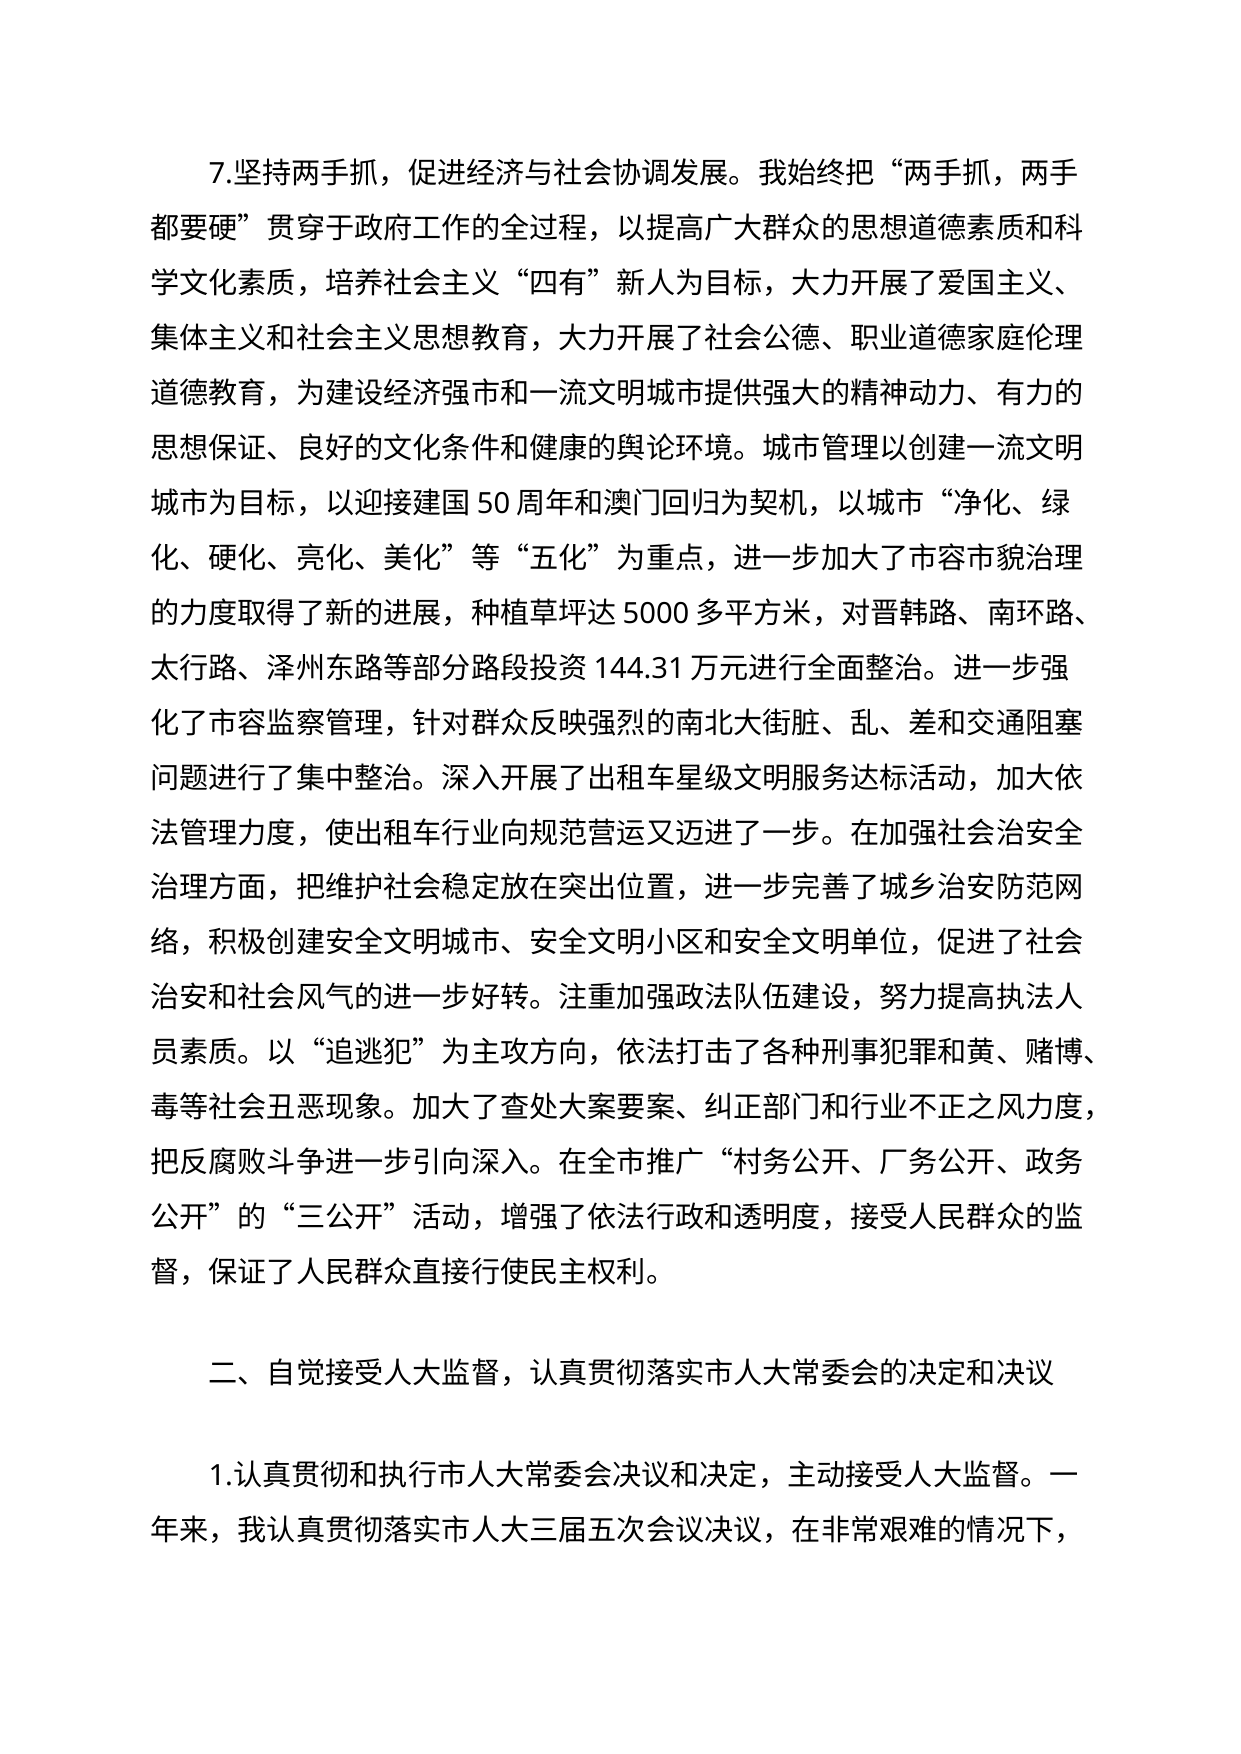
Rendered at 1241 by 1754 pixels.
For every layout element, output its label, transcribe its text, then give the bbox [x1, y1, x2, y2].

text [150, 1452, 1090, 1549]
text 7.坚持两手抓，促进经济与社会协调发展。我始终把“两手抓，两手都要硬”贯穿于政府工作的全过程，以提高广大群众的思想道德素质和科学文化素质，培养社会主义“四有”新人为目标，大力开展了爱国主义、集体主义和社会主义思想教育，大力开展了社会公德、职业道德家庭伦理道德教育，为建设经济强市和一流文明城市提供强大的精神动力、有力的思想保证、良好的文化条件和健康的舆论环境。城市管理以创建一流文明城市为目标，以迎接建国50周年和澳门回归为契机，以城市“净化、绿化、硬化、亮化、美化”等“五化”为重点，进一步加大了市容市貌治理的力度取得了新的进展，种植草坪达5000多平方米，对晋韩路、南环路、太行路、泽州东路等部分路段投资144.31万元进行全面整治。进一步强化了市容监察管理，针对群众反映强烈的南北大街脏、乱、差和交通阻塞问题进行了集中整治。深入开展了出租车星级文明服务达标活动，加大依法管理力度，使出租车行业向规范营运又迈进了一步。在加强社会治安全治理方面，把维护社会稳定放在突出位置，进一步完善了城乡治安防范网络，积极创建安全文明城市、安全文明小区和安全文明单位，促进了社会治安和社会风气的进一步好转。注重加强政法队伍建设，努力提高执法人员素质。以“追逃犯”为主攻方向，依法打击了各种刑事犯罪和黄、赌博、毒等社会丑恶现象。加大了查处大案要案、纠正部门和行业不正之风力度，把反腐败斗争进一步引向深入。在全市推广“村务公开、厂务公开、政务公开”的“三公开”活动，增强了依法行政和透明度，接受人民群众的监督，保证了人民群众直接行使民主权利。 [150, 150, 1090, 1291]
text 二、自觉接受人大监督，认真贯彻落实市人大常委会的决定和决议 [150, 1350, 1090, 1392]
